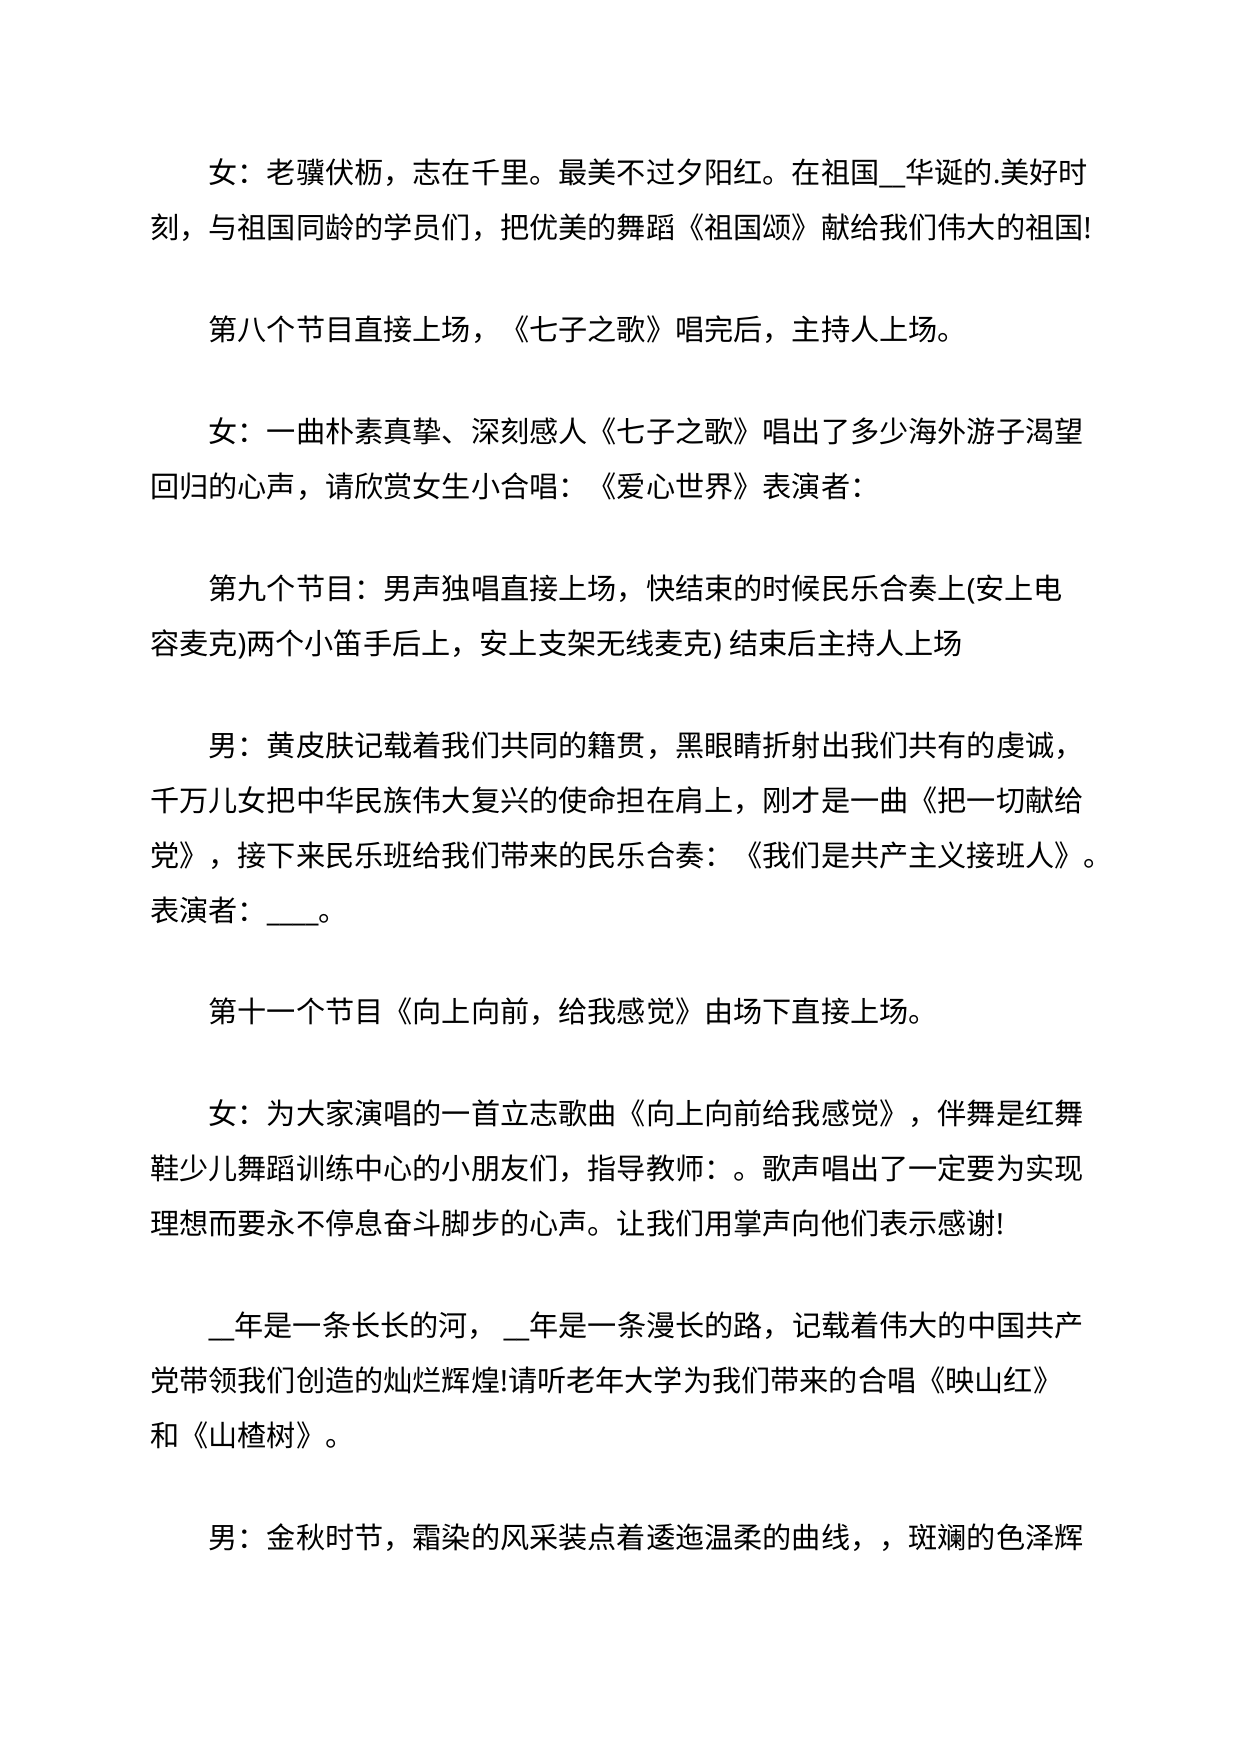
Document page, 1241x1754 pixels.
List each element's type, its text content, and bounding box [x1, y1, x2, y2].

text 第九个节目：男声独唱直接上场，快结束的时候民乐合奏上(安上电容麦克)两个小笛手后上，安上支架无线麦克) 结束后主持人上场 [150, 565, 1090, 663]
text 女：一曲朴素真挚、深刻感人《七子之歌》唱出了多少海外游子渴望回归的心声，请欣赏女生小合唱：《爱心世界》表演者： [150, 409, 1090, 506]
text 女：老骥伏枥，志在千里。最美不过夕阳红。在祖国__华诞的.美好时刻，与祖国同龄的学员们，把优美的舞蹈《祖国颂》献给我们伟大的祖国! [150, 150, 1090, 247]
text __年是一条长长的河， __年是一条漫长的路，记载着伟大的中国共产党带领我们创造的灿烂辉煌!请听老年大学为我们带来的合唱《映山红》 和《山楂树》。 [150, 1303, 1090, 1455]
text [150, 1514, 1090, 1557]
text 男：黄皮肤记载着我们共同的籍贯，黑眼睛折射出我们共有的虔诚，千万儿女把中华民族伟大复兴的使命担在肩上，刚才是一曲《把一切献给党》，接下来民乐班给我们带来的民乐合奏：《我们是共产主义接班人》。表演者：____。 [150, 722, 1090, 929]
text 第八个节目直接上场，《七子之歌》唱完后，主持人上场。 [150, 307, 1090, 349]
text 第十一个节目《向上向前，给我感觉》由场下直接上场。 [150, 989, 1090, 1031]
text 女：为大家演唱的一首立志歌曲《向上向前给我感觉》，伴舞是红舞鞋少儿舞蹈训练中心的小朋友们，指导教师：。歌声唱出了一定要为实现理想而要永不停息奋斗脚步的心声。让我们用掌声向他们表示感谢! [150, 1091, 1090, 1243]
